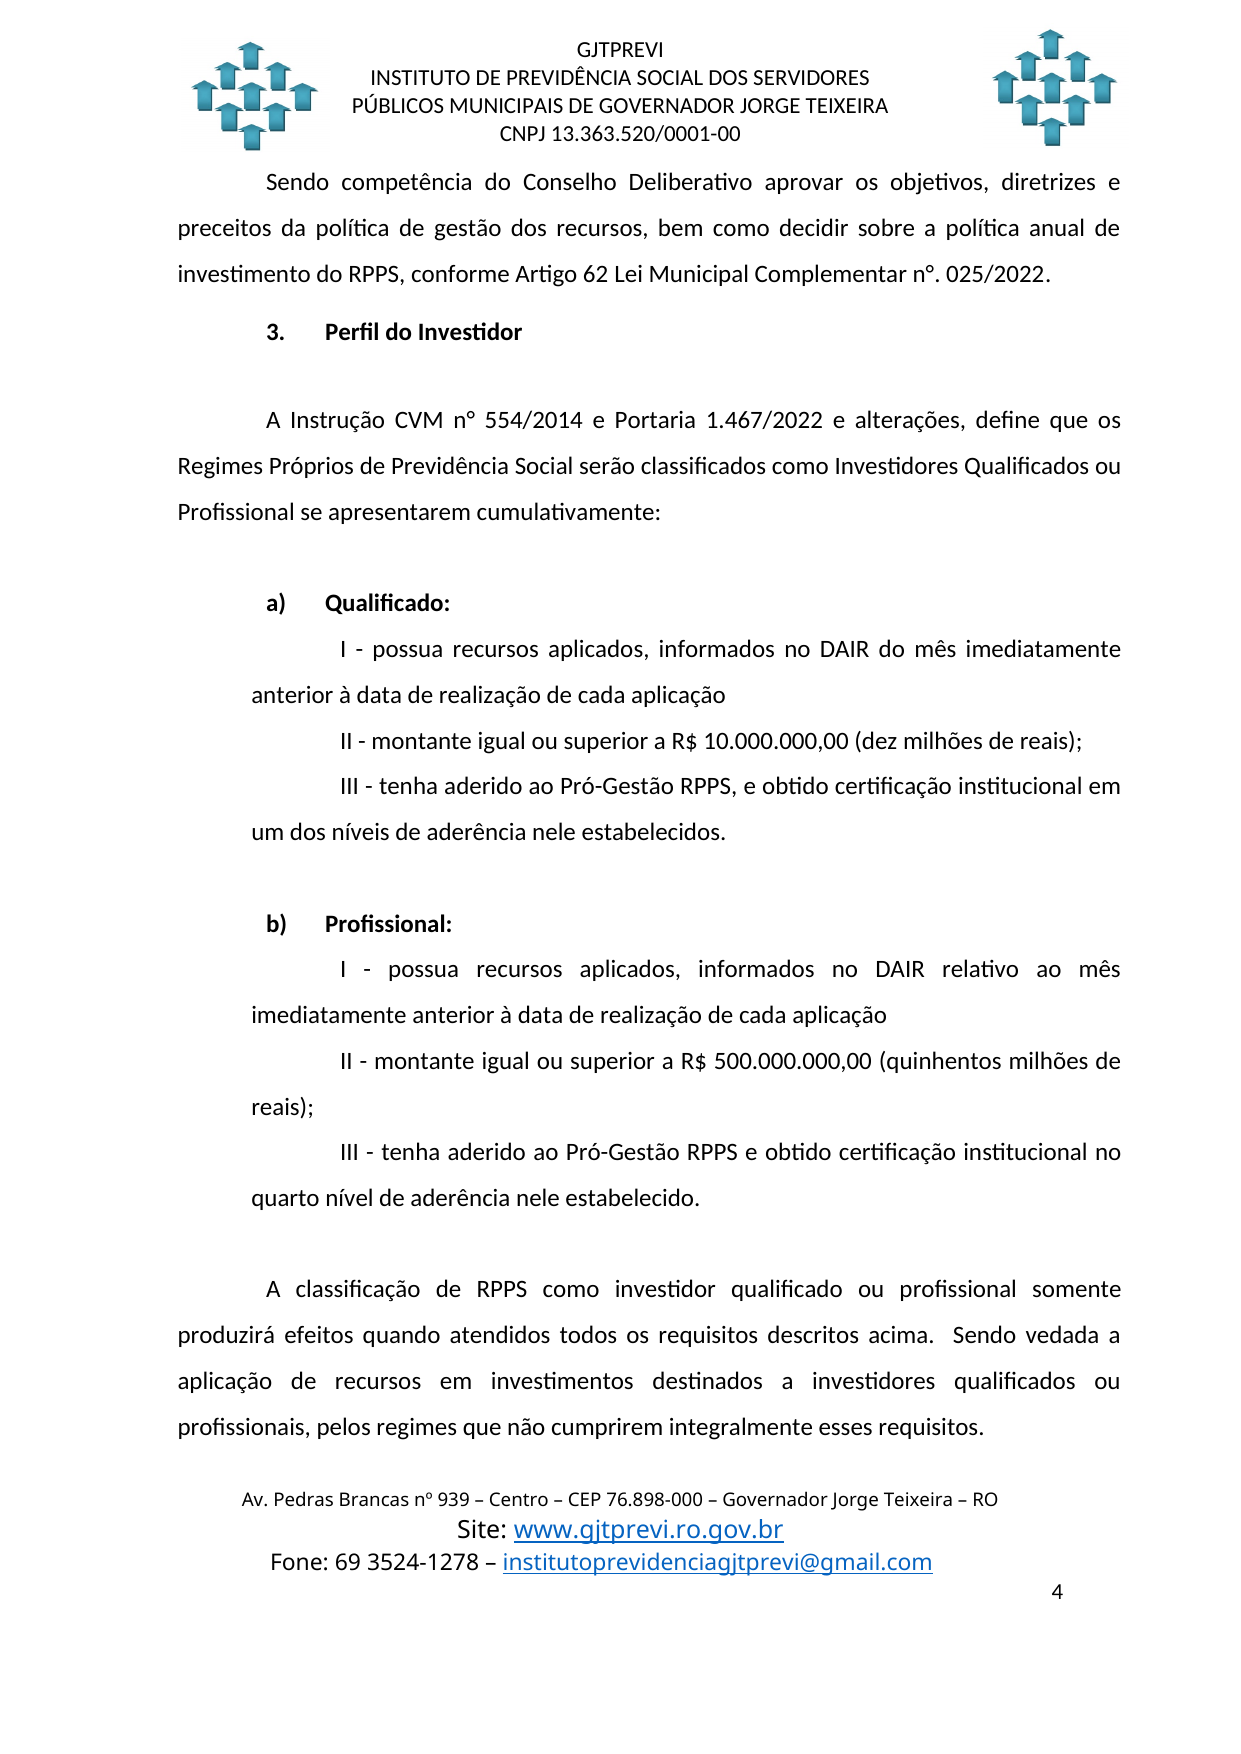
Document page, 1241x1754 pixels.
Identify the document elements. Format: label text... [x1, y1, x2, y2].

text A Instrução CVM n° 554/2014 e Portaria 1.467/2022 e alterações, define que os Regimes Próprios de Previdência Social serão classificados como Investidores Qualificados ou Profissional se apresentarem cumulativamente: [177, 405, 1122, 527]
subtitle Perfil do Investidor [177, 316, 1122, 346]
list Qualificado: [177, 588, 1122, 618]
text II - montante igual ou superior a R$ 10.000.000,00 (dez milhões de reais); [251, 725, 1122, 755]
list Profissional: [177, 908, 1122, 938]
picture [982, 23, 1129, 149]
text A classificação de RPPS como investidor qualificado ou profissional somente produzirá efeitos quando atendidos todos os requisitos descritos acima. Sendo vedada a aplicação de recursos em investimentos destinados a investidores qualificados ou profissionais, pelos regimes que não cumprirem integralmente esses requisitos. [177, 1273, 1122, 1441]
picture [180, 36, 330, 152]
text III - tenha aderido ao Pró-Gestão RPPS, e obtido certificação institucional em um dos níveis de aderência nele estabelecidos. [251, 771, 1122, 847]
text I - possua recursos aplicados, informados no DAIR do mês imediatamente anterior à data de realização de cada aplicação [251, 633, 1122, 709]
text I - possua recursos aplicados, informados no DAIR relativo ao mês imediatamente anterior à data de realização de cada aplicação [251, 953, 1122, 1030]
text Sendo competência do Conselho Deliberativo aprovar os objetivos, diretrizes e preceitos da política de gestão dos recursos, bem como decidir sobre a política anual de investimento do RPPS, conforme Artigo 62 Lei Municipal Complementar n°. 025/2022. [177, 166, 1122, 288]
text III - tenha aderido ao Pró-Gestão RPPS e obtido certificação institucional no quarto nível de aderência nele estabelecido. [251, 1136, 1122, 1213]
text II - montante igual ou superior a R$ 500.000.000,00 (quinhentos milhões de reais); [251, 1045, 1122, 1121]
